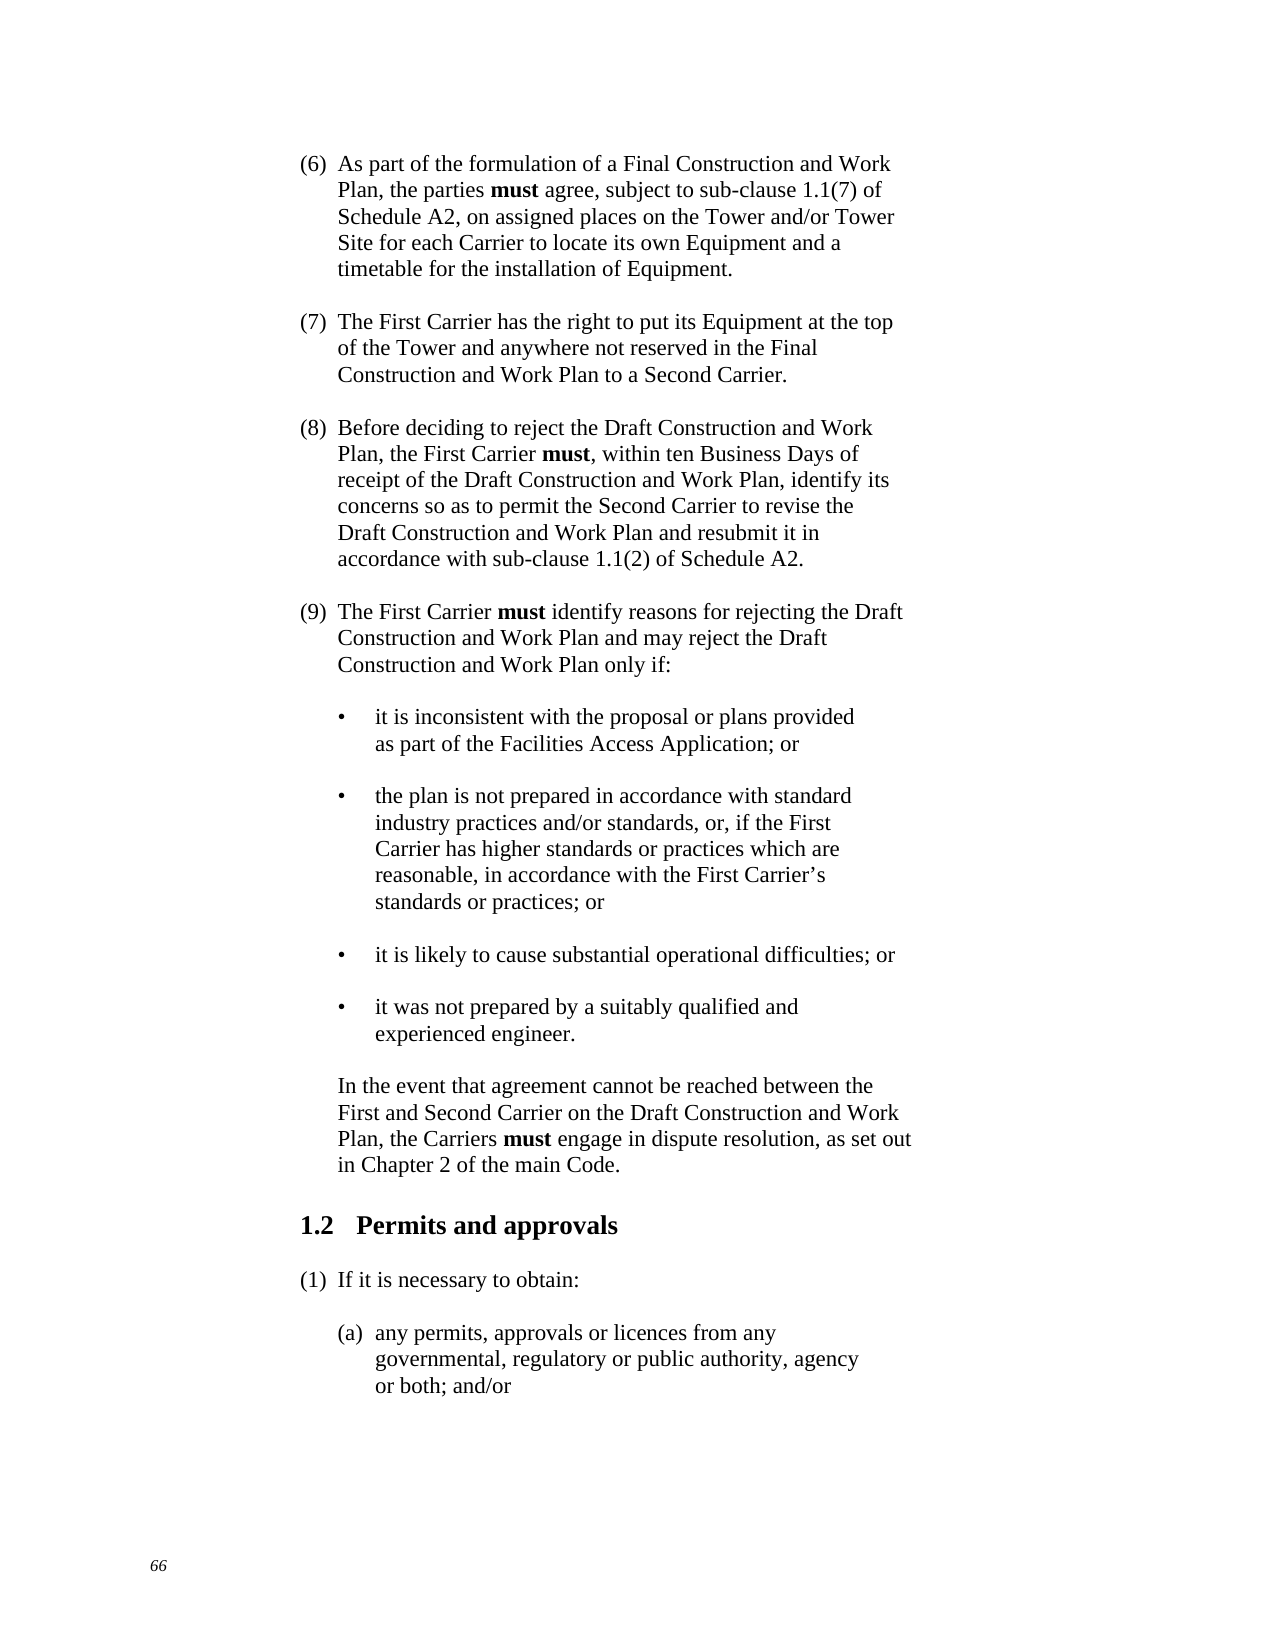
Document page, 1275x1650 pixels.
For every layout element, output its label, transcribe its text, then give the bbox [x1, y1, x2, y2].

text experienced engineer. [337, 1020, 945, 1046]
text industry practices and/or standards, or, if the First [337, 809, 945, 835]
text receipt of the Draft Construction and Work Plan, identify its [300, 466, 945, 493]
text Construction and Work Plan to a Second Carrier. [300, 361, 945, 387]
text • it is likely to cause substantial operational difficulties; or [337, 941, 945, 967]
text 1.2 Permits and approvals [300, 1209, 945, 1240]
text Construction and Work Plan only if: [300, 651, 945, 677]
text in Chapter 2 of the main Code. [300, 1151, 945, 1178]
text standards or practices; or [337, 888, 945, 914]
text • it was not prepared by a suitably qualified and [337, 993, 945, 1020]
text Plan, the parties must agree, subject to sub-clause 1.1(7) of [300, 176, 945, 203]
text First and Second Carrier on the Draft Construction and Work [300, 1099, 945, 1125]
text In the event that agreement cannot be reached between the [300, 1072, 945, 1099]
text • it is inconsistent with the proposal or plans provided [337, 703, 945, 730]
text as part of the Facilities Access Application; or [337, 730, 945, 756]
text or both; and/or [337, 1372, 945, 1398]
text timetable for the installation of Equipment. [300, 255, 945, 282]
text Carrier has higher standards or practices which are [337, 835, 945, 862]
text (8) Before deciding to reject the Draft Construction and Work [300, 413, 945, 440]
text accordance with sub-clause 1.1(2) of Schedule A2. [300, 545, 945, 572]
text Construction and Work Plan and may reject the Draft [300, 624, 945, 651]
text Site for each Carrier to locate its own Equipment and a [300, 229, 945, 255]
text Schedule A2, on assigned places on the Tower and/or Tower [300, 203, 945, 229]
text Plan, the First Carrier must, within ten Business Days of [300, 440, 945, 466]
text (6) As part of the formulation of a Final Construction and Work [300, 150, 945, 176]
text concerns so as to permit the Second Carrier to revise the [300, 493, 945, 519]
text • the plan is not prepared in accordance with standard [337, 782, 945, 809]
text (1) If it is necessary to obtain: [300, 1266, 945, 1293]
text Plan, the Carriers must engage in dispute resolution, as set out [300, 1125, 945, 1151]
text (7) The First Carrier has the right to put its Equipment at the top [300, 308, 945, 334]
text of the Tower and anywhere not reserved in the Final [300, 334, 945, 361]
text governmental, regulatory or public authority, agency [337, 1346, 945, 1372]
text reasonable, in accordance with the First Carrier’s [337, 862, 945, 888]
text Draft Construction and Work Plan and resubmit it in [300, 519, 945, 545]
text (a) any permits, approvals or licences from any [337, 1319, 945, 1346]
text (9) The First Carrier must identify reasons for rejecting the Draft [300, 598, 945, 624]
